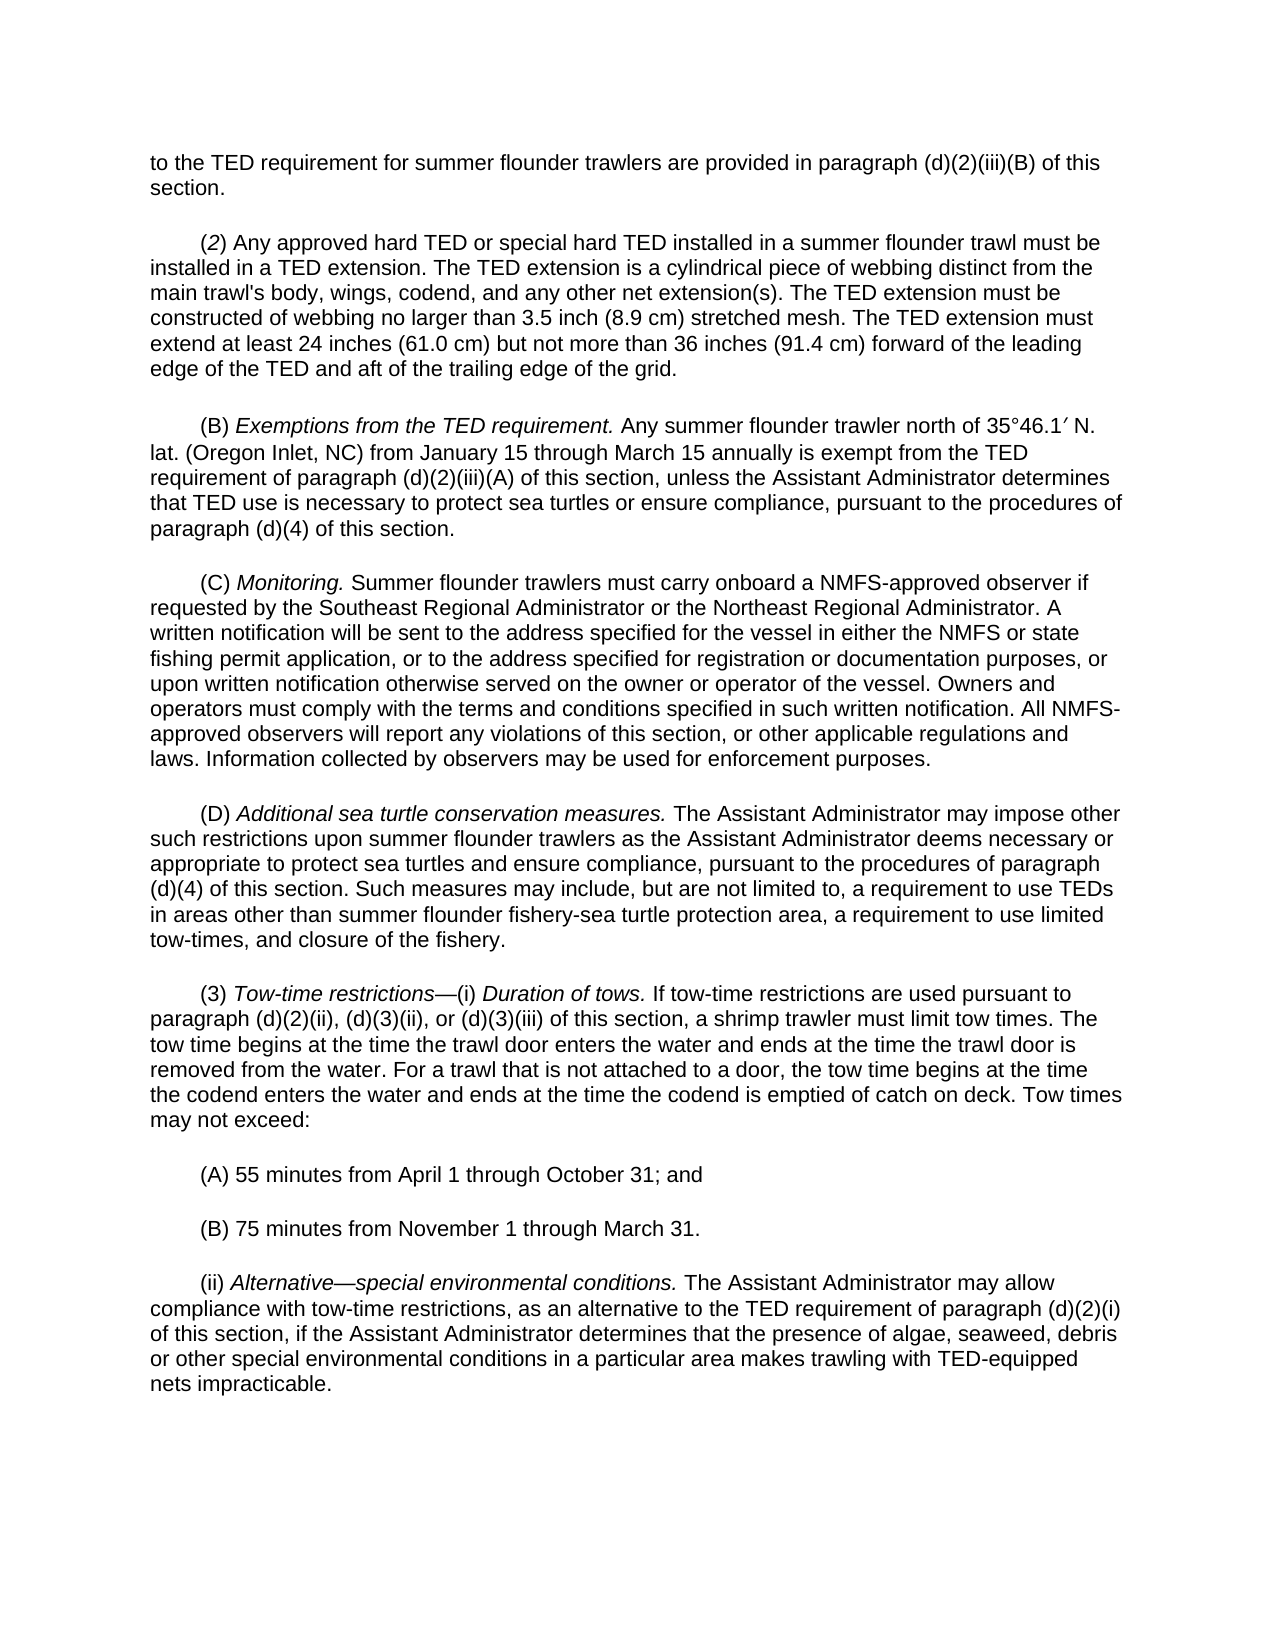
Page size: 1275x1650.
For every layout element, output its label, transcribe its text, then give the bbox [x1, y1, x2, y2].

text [150, 150, 1125, 200]
text (2) Any approved hard TED or special hard TED installed in a summer flounder trawl must be installed in a TED extension. The TED extension is a cylindrical piece of webbing distinct from the main trawl's body, wings, codend, and any other net extension(s). The TED extension must be constructed of webbing no larger than 3.5 inch (8.9 cm) stretched mesh. The TED extension must extend at least 24 inches (61.0 cm) but not more than 36 inches (91.4 cm) forward of the leading edge of the TED and aft of the trailing edge of the grid. [150, 229, 1125, 381]
text (B) 75 minutes from November 1 through March 31. [150, 1216, 1125, 1241]
text (C) Monitoring. Summer flounder trawlers must carry onboard a NMFS-approved observer if requested by the Southeast Regional Administrator or the Northeast Regional Administrator. A written notification will be sent to the address specified for the vessel in either the NMFS or state fishing permit application, or to the address specified for registration or documentation purposes, or upon written notification otherwise served on the owner or operator of the vessel. Owners and operators must comply with the terms and conditions specified in such written notification. All NMFS-approved observers will report any violations of this section, or other applicable regulations and laws. Information collected by observers may be used for enforcement purposes. [150, 570, 1125, 771]
text (A) 55 minutes from April 1 through October 31; and [150, 1161, 1125, 1187]
text (ii) Alternative—special environmental conditions. The Assistant Administrator may allow compliance with tow-time restrictions, as an alternative to the TED requirement of paragraph (d)(2)(i) of this section, if the Assistant Administrator determines that the presence of algae, seaweed, debris or other special environmental conditions in a particular area makes trawling with TED-equipped nets impracticable. [150, 1270, 1125, 1396]
text (D) Additional sea turtle conservation measures. The Assistant Administrator may impose other such restrictions upon summer flounder trawlers as the Assistant Administrator deems necessary or appropriate to protect sea turtles and ensure compliance, pursuant to the procedures of paragraph (d)(4) of this section. Such measures may include, but are not limited to, a requirement to use TEDs in areas other than summer flounder fishery-sea turtle protection area, a requirement to use limited tow-times, and closure of the fishery. [150, 801, 1125, 952]
text (3) Tow-time restrictions—(i) Duration of tows. If tow-time restrictions are used pursuant to paragraph (d)(2)(ii), (d)(3)(ii), or (d)(3)(iii) of this section, a shrimp trawler must limit tow times. The tow time begins at the time the trawl door enters the water and ends at the time the trawl door is removed from the water. For a trawl that is not attached to a door, the tow time begins at the time the codend enters the water and ends at the time the codend is emptied of catch on deck. Tow times may not exceed: [150, 981, 1125, 1132]
text (B) Exemptions from the TED requirement. Any summer flounder trawler north of 35°46.1′ N. lat. (Oregon Inlet, NC) from January 15 through March 15 annually is exempt from the TED requirement of paragraph (d)(2)(iii)(A) of this section, unless the Assistant Administrator determines that TED use is necessary to protect sea turtles or ensure compliance, pursuant to the procedures of paragraph (d)(4) of this section. [150, 410, 1125, 541]
